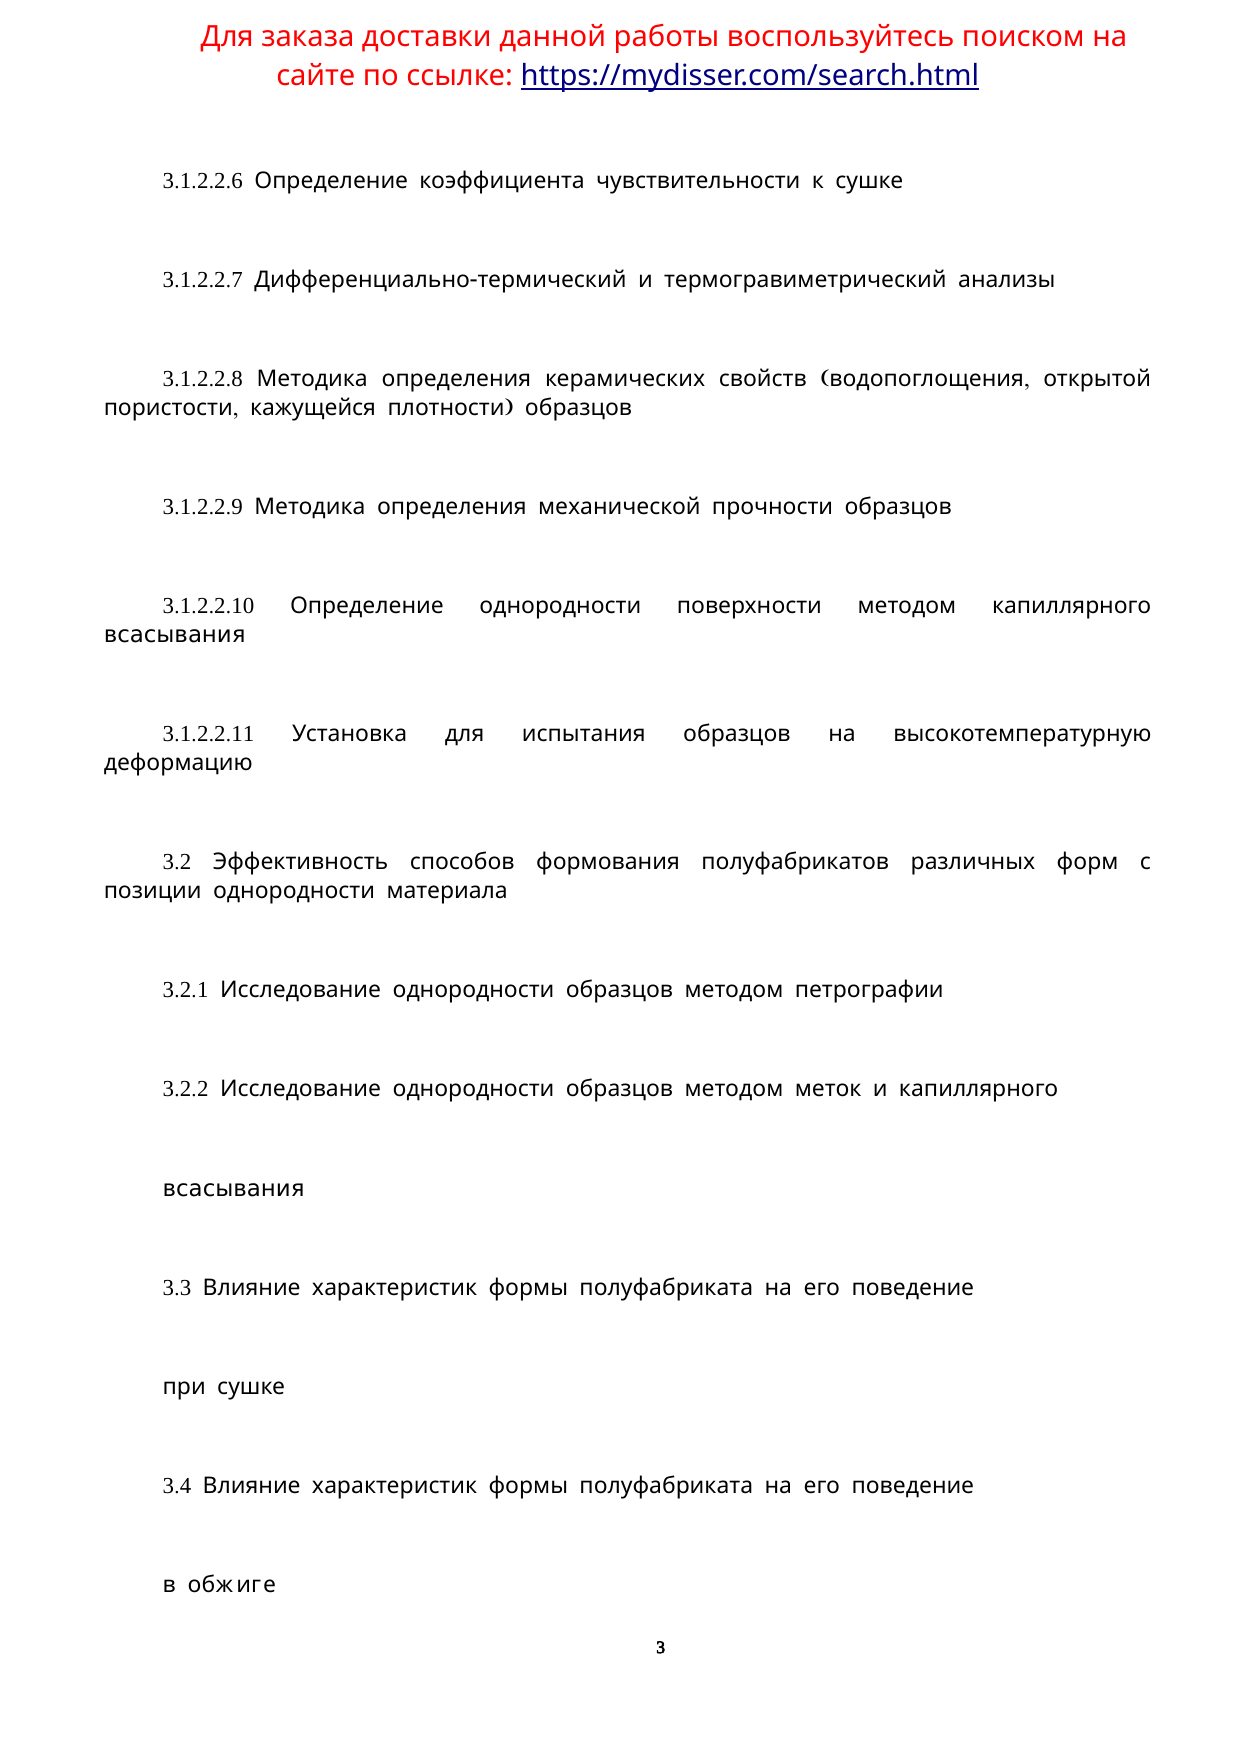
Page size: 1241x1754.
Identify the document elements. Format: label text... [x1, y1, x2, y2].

text 3.1.2.2.7 Дифференциально-термический и термогравиметрический анализы [103, 264, 1152, 292]
text 3.4 Влияние характеристик формы полуфабриката на его поведение [103, 1469, 1152, 1498]
text в обжиге [103, 1569, 1152, 1597]
text 3.1.2.2.11 Установка для испытания образцов на высокотемпературную деформацию [103, 718, 1152, 775]
text 3.2 Эффективность способов формования полуфабрикатов различных форм с позиции однородности материала [103, 846, 1152, 903]
text 3.2.1 Исследование однородности образцов методом петрографии [103, 974, 1152, 1002]
text 3.3 Влияние характеристик формы полуфабриката на его поведение [103, 1271, 1152, 1300]
text 3.1.2.2.9 Методика определения механической прочности образцов [103, 491, 1152, 519]
text 3.1.2.2.10 Определение однородности поверхности методом капиллярного всасывания [103, 590, 1152, 647]
text при сушке [103, 1370, 1152, 1399]
text всасывания [103, 1172, 1152, 1201]
text 3.1.2.2.8 Методика определения керамических свойств (водопоглощения, открытой пористости, кажущейся плотности) образцов [103, 363, 1152, 420]
text 3.1.2.2.6 Определение коэффициента чувствительности к сушке [103, 164, 1152, 193]
text 3.2.2 Исследование однородности образцов методом меток и капиллярного [103, 1073, 1152, 1102]
